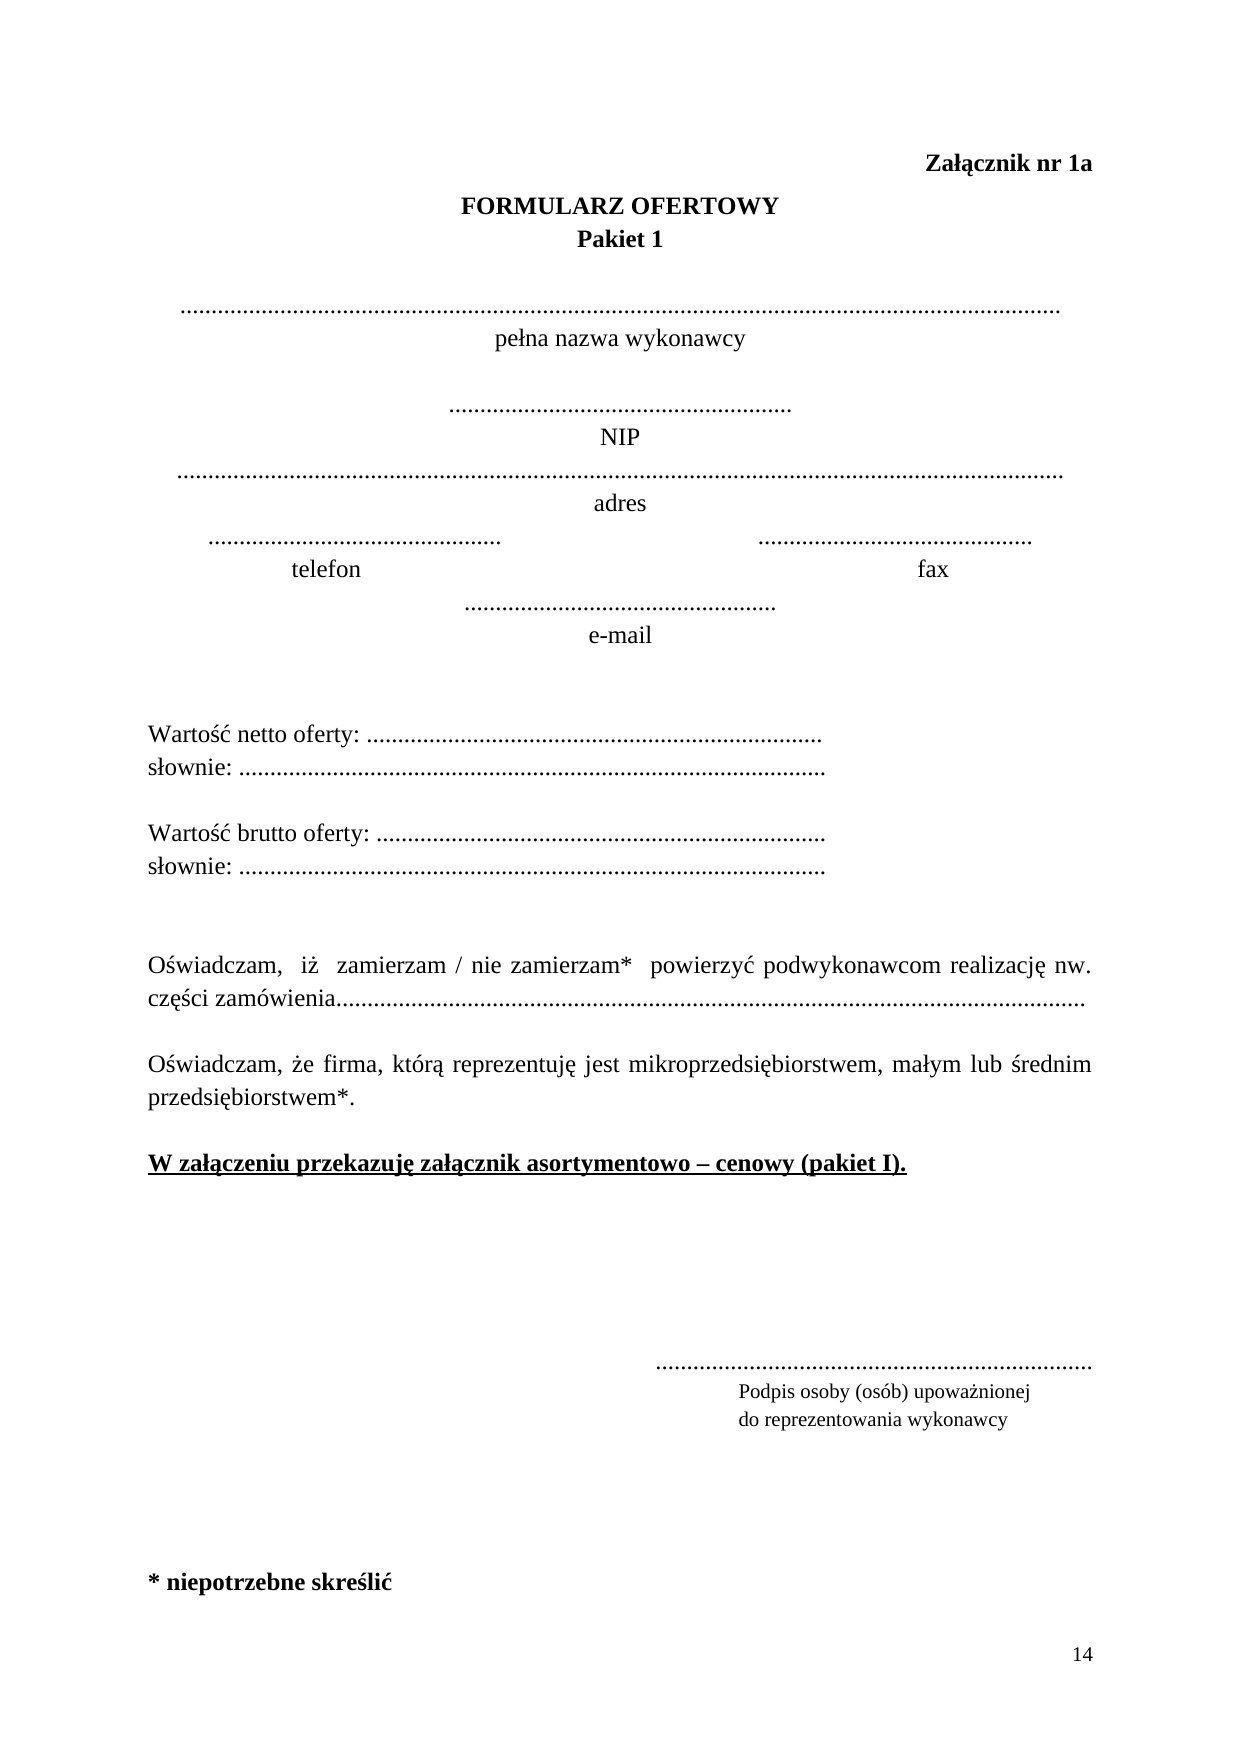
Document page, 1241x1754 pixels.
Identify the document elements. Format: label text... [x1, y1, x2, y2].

text Pakiet 1 [148, 224, 1093, 252]
text ............................................... ............................................ [148, 521, 1093, 550]
text Podpis osoby (osób) upoważnionej [664, 1379, 1093, 1403]
text ...................................................................... [148, 1346, 1093, 1375]
text adres [148, 488, 1093, 517]
text NIP [148, 422, 1093, 451]
text W załączeniu przekazuję załącznik asortymentowo – cenowy (pakiet I). [148, 1148, 1093, 1177]
text e-mail [148, 620, 1093, 649]
text Wartość brutto oferty: ........................................................................ [148, 818, 1093, 847]
text Wartość netto oferty: ......................................................................... [148, 719, 1093, 748]
text Załącznik nr 1a [148, 148, 1093, 176]
text pełna nazwa wykonawcy [148, 323, 1093, 352]
text FORMULARZ OFERTOWY [148, 191, 1093, 219]
text * niepotrzebne skreślić [148, 1567, 1093, 1596]
text telefon fax [148, 554, 1093, 583]
text Oświadczam, że firma, którą reprezentuję jest mikroprzedsiębiorstwem, małym lub średnim przedsiębiorstwem*. [148, 1049, 1093, 1111]
text ....................................................... [148, 389, 1093, 418]
text słownie: .............................................................................................. [148, 752, 1093, 781]
text .............................................................................................................................................. [148, 455, 1093, 484]
text do reprezentowania wykonawcy [664, 1407, 1093, 1431]
text Oświadczam, iż zamierzam / nie zamierzam* powierzyć podwykonawcom realizację nw. części zamówienia........................................................................................................................ [148, 950, 1093, 1012]
text słownie: .............................................................................................. [148, 851, 1093, 880]
text ............................................................................................................................................. [148, 290, 1093, 318]
text .................................................. [148, 587, 1093, 616]
